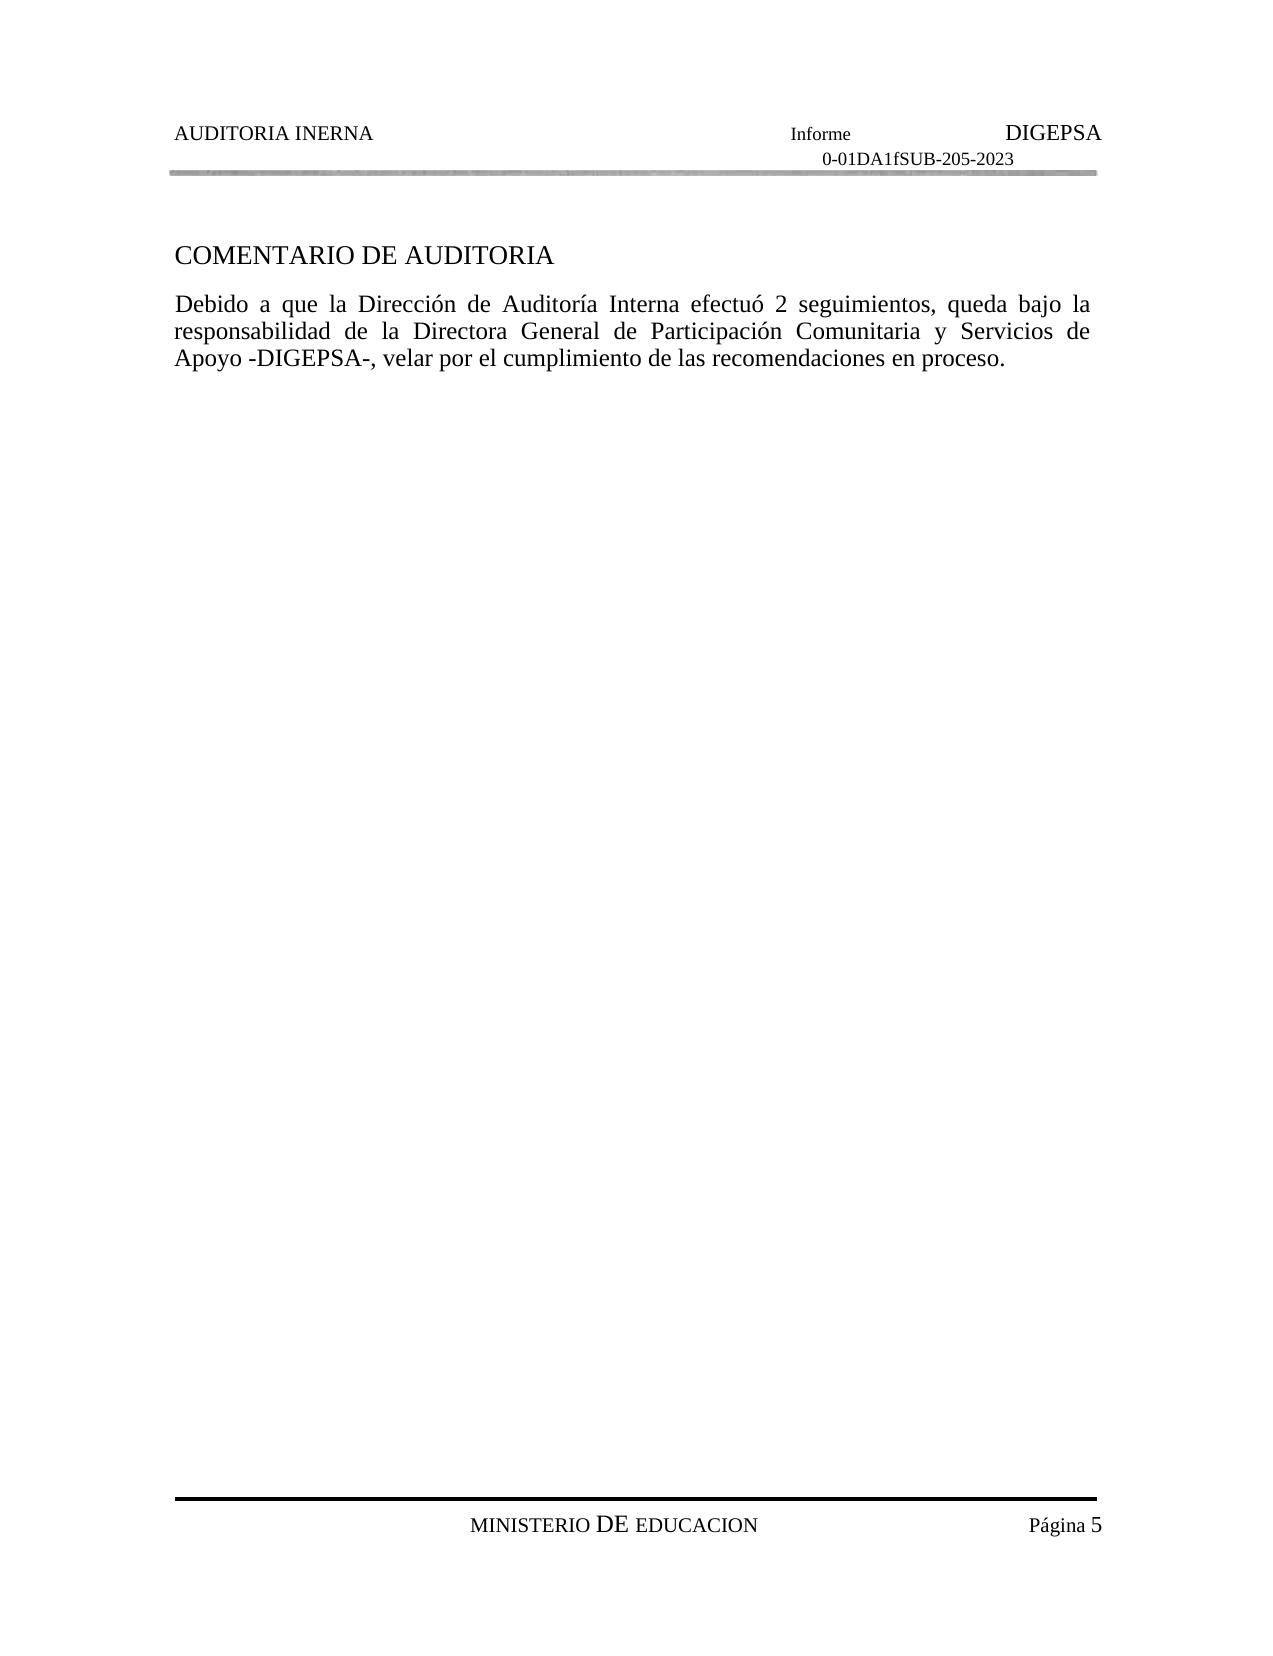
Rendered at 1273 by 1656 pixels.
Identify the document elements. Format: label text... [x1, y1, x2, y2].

subtitle 0-01DA1fSUB-205-2023 [174, 148, 1013, 169]
text COMENTARIO DE AUDITORIA [174, 239, 1102, 270]
text Debido a que la Dirección de Auditoría Interna efectuó 2 seguimientos, queda bajo la responsabilidad de la Directora General de Participación Comunitaria y Servicios de Apoyo -DIGEPSA-, velar por el cumplimiento de las recomendaciones en proceso. [174, 291, 1091, 371]
picture [168, 170, 1098, 176]
